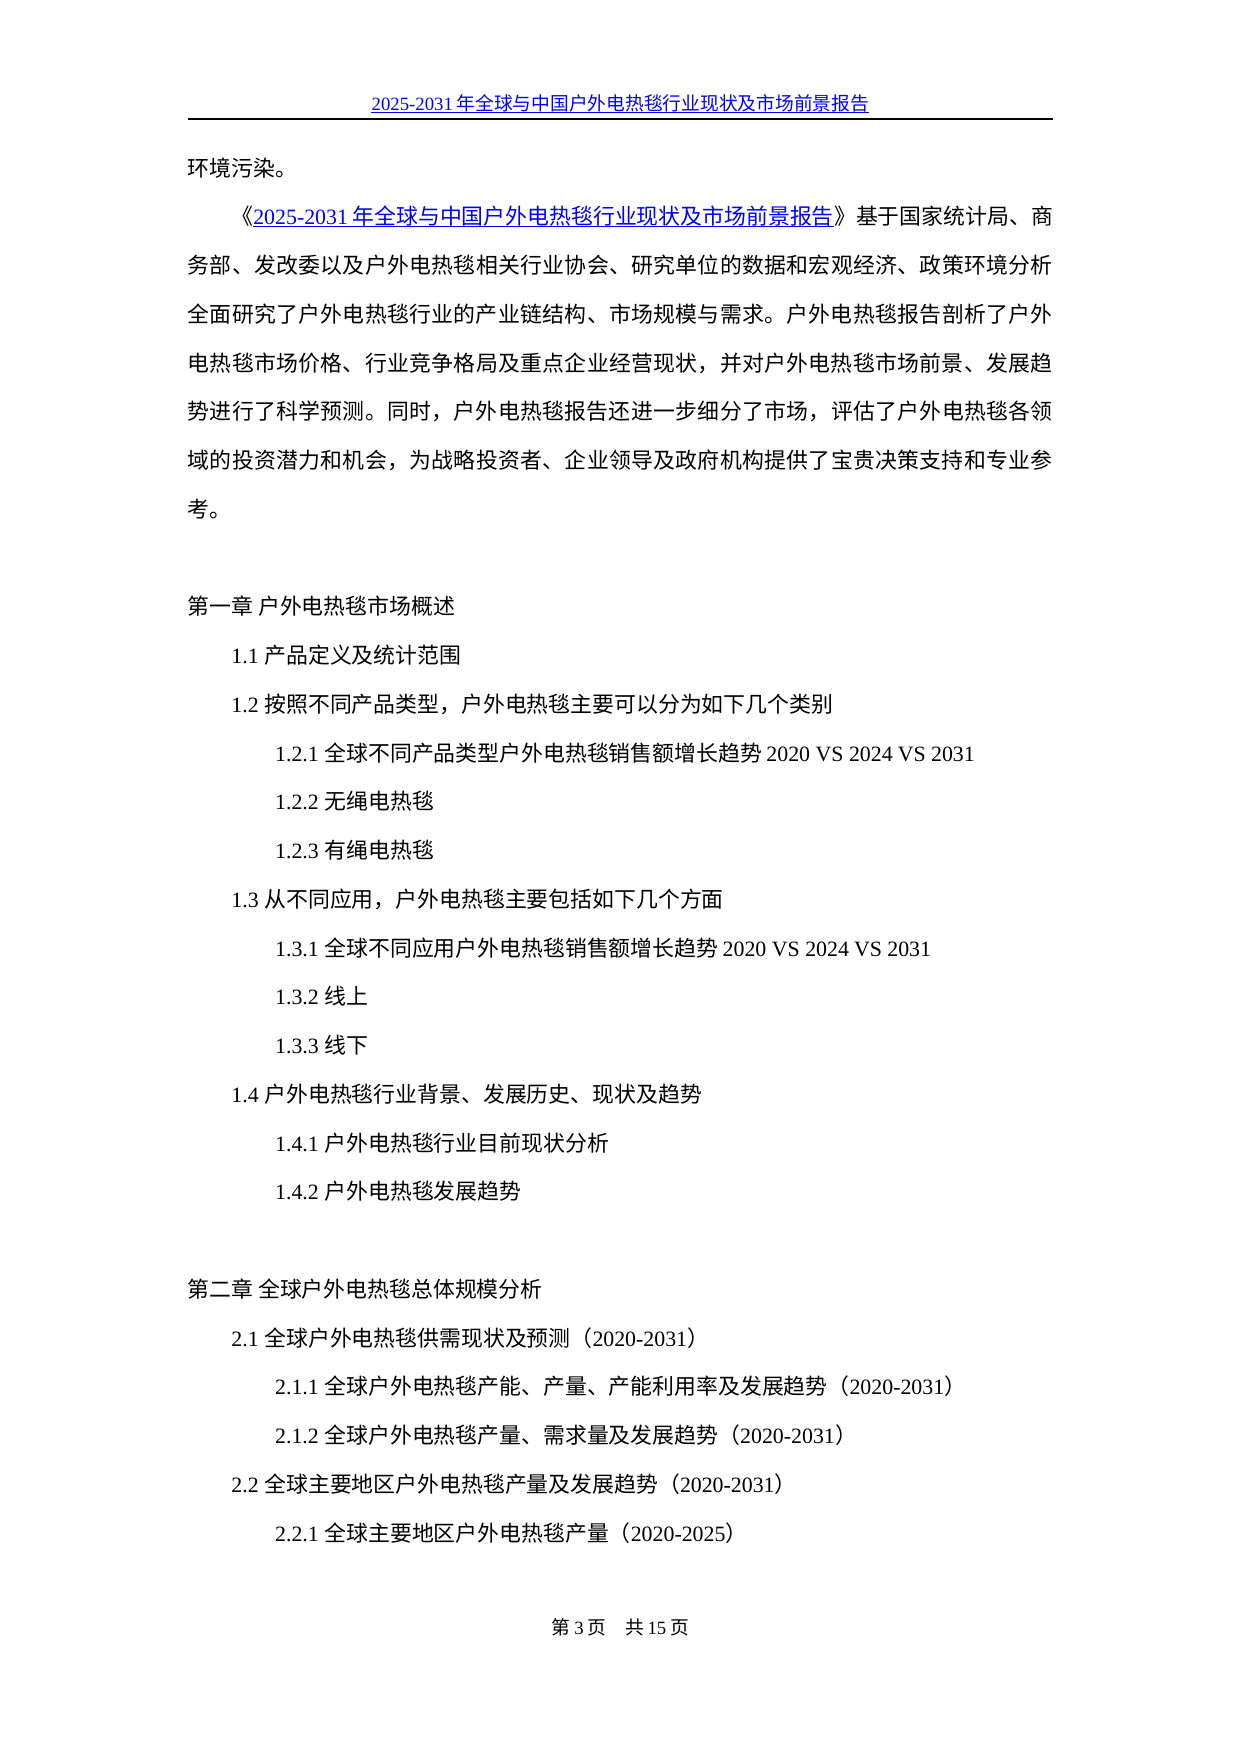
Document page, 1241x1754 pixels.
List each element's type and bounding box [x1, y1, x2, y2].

text [187, 150, 1053, 1548]
